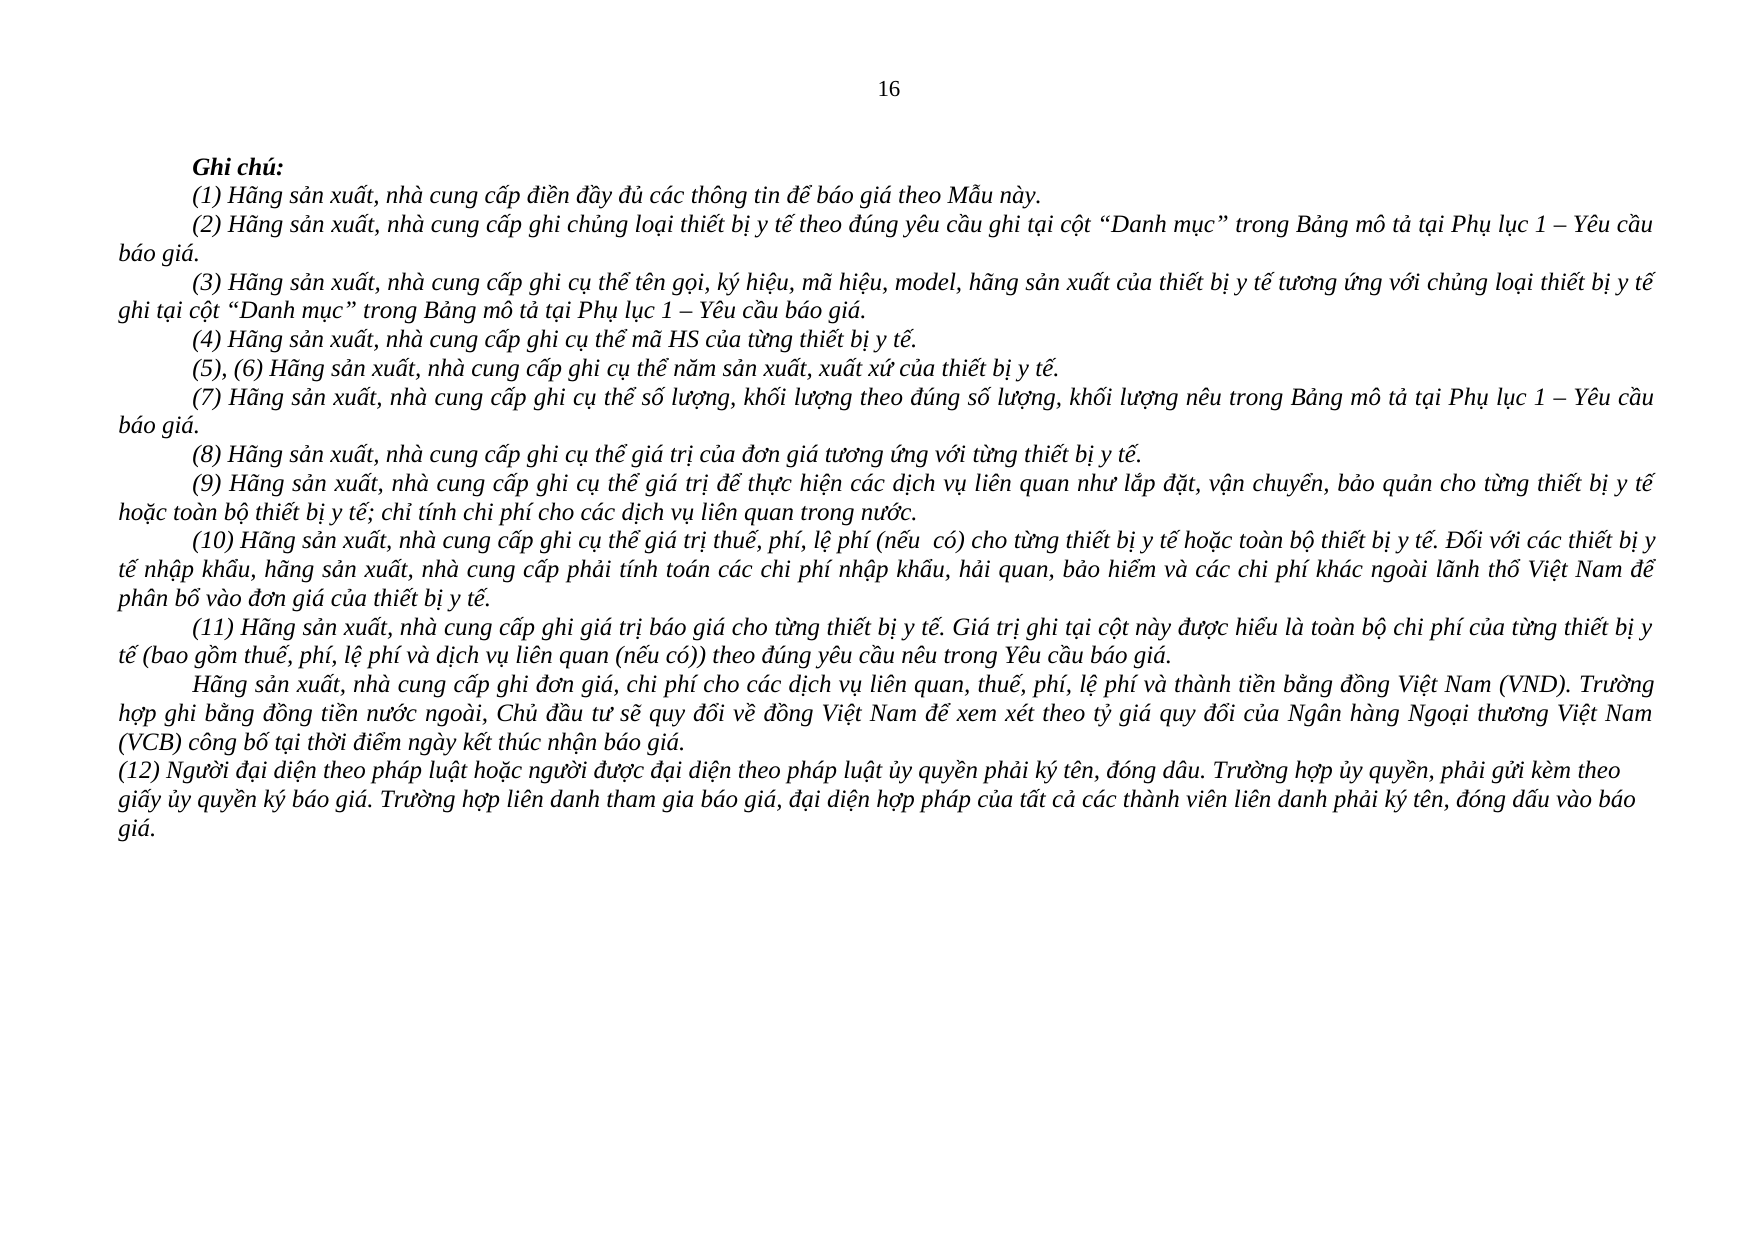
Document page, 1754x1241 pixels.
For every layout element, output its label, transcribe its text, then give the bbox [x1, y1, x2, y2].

text (7) Hãng sản xuất, nhà cung cấp ghi cụ thể số lượng, khối lượng theo đúng số lượng, khối lượng nêu trong Bảng mô tả tại Phụ lục 1 – Yêu cầu báo giá. [118, 382, 1659, 439]
text Ghi chú: [118, 152, 1659, 181]
text Hãng sản xuất, nhà cung cấp ghi đơn giá, chi phí cho các dịch vụ liên quan, thuế, phí, lệ phí và thành tiền bằng đồng Việt Nam (VND). Trường hợp ghi bằng đồng tiền nước ngoài, Chủ đầu tư sẽ quy đổi về đồng Việt Nam để xem xét theo tỷ giá quy đổi của Ngân hàng Ngoại thương Việt Nam (VCB) công bố tại thời điểm ngày kết thúc nhận báo giá. [118, 669, 1659, 756]
text (11) Hãng sản xuất, nhà cung cấp ghi giá trị báo giá cho từng thiết bị y tế. Giá trị ghi tại cột này được hiểu là toàn bộ chi phí của từng thiết bị y tế (bao gồm thuế, phí, lệ phí và dịch vụ liên quan (nếu có)) theo đúng yêu cầu nêu trong Yêu cầu báo giá. [118, 612, 1659, 669]
text (12) Người đại diện theo pháp luật hoặc người được đại diện theo pháp luật ủy quyền phải ký tên, đóng dâu. Trường hợp ủy quyền, phải gửi kèm theo giấy ủy quyền ký báo giá. Trường hợp liên danh tham gia báo giá, đại diện hợp pháp của tất cả các thành viên liên danh phải ký tên, đóng dấu vào báo giá. [118, 756, 1659, 842]
text (10) Hãng sản xuất, nhà cung cấp ghi cụ thể giá trị thuế, phí, lệ phí (nếu có) cho từng thiết bị y tế hoặc toàn bộ thiết bị y tế. Đối với các thiết bị y tế nhập khẩu, hãng sản xuất, nhà cung cấp phải tính toán các chi phí nhập khẩu, hải quan, bảo hiểm và các chi phí khác ngoài lãnh thổ Việt Nam để phân bổ vào đơn giá của thiết bị y tế. [118, 526, 1659, 612]
text (9) Hãng sản xuất, nhà cung cấp ghi cụ thể giá trị để thực hiện các dịch vụ liên quan như lắp đặt, vận chuyển, bảo quản cho từng thiết bị y tế hoặc toàn bộ thiết bị y tế; chỉ tính chi phí cho các dịch vụ liên quan trong nước. [118, 468, 1659, 526]
text (3) Hãng sản xuất, nhà cung cấp ghi cụ thể tên gọi, ký hiệu, mã hiệu, model, hãng sản xuất của thiết bị y tế tương ứng với chủng loại thiết bị y tế ghi tại cột “Danh mục” trong Bảng mô tả tại Phụ lục 1 – Yêu cầu báo giá. [118, 267, 1659, 324]
text (2) Hãng sản xuất, nhà cung cấp ghi chủng loại thiết bị y tế theo đúng yêu cầu ghi tại cột “Danh mục” trong Bảng mô tả tại Phụ lục 1 – Yêu cầu báo giá. [118, 209, 1659, 267]
text (1) Hãng sản xuất, nhà cung cấp điền đầy đủ các thông tin để báo giá theo Mẫu này. [118, 181, 1659, 209]
text (5), (6) Hãng sản xuất, nhà cung cấp ghi cụ thể năm sản xuất, xuất xứ của thiết bị y tế. [118, 353, 1659, 382]
text (8) Hãng sản xuất, nhà cung cấp ghi cụ thể giá trị của đơn giá tương ứng với từng thiết bị y tế. [118, 439, 1659, 468]
text (4) Hãng sản xuất, nhà cung cấp ghi cụ thể mã HS của từng thiết bị y tế. [118, 324, 1659, 353]
